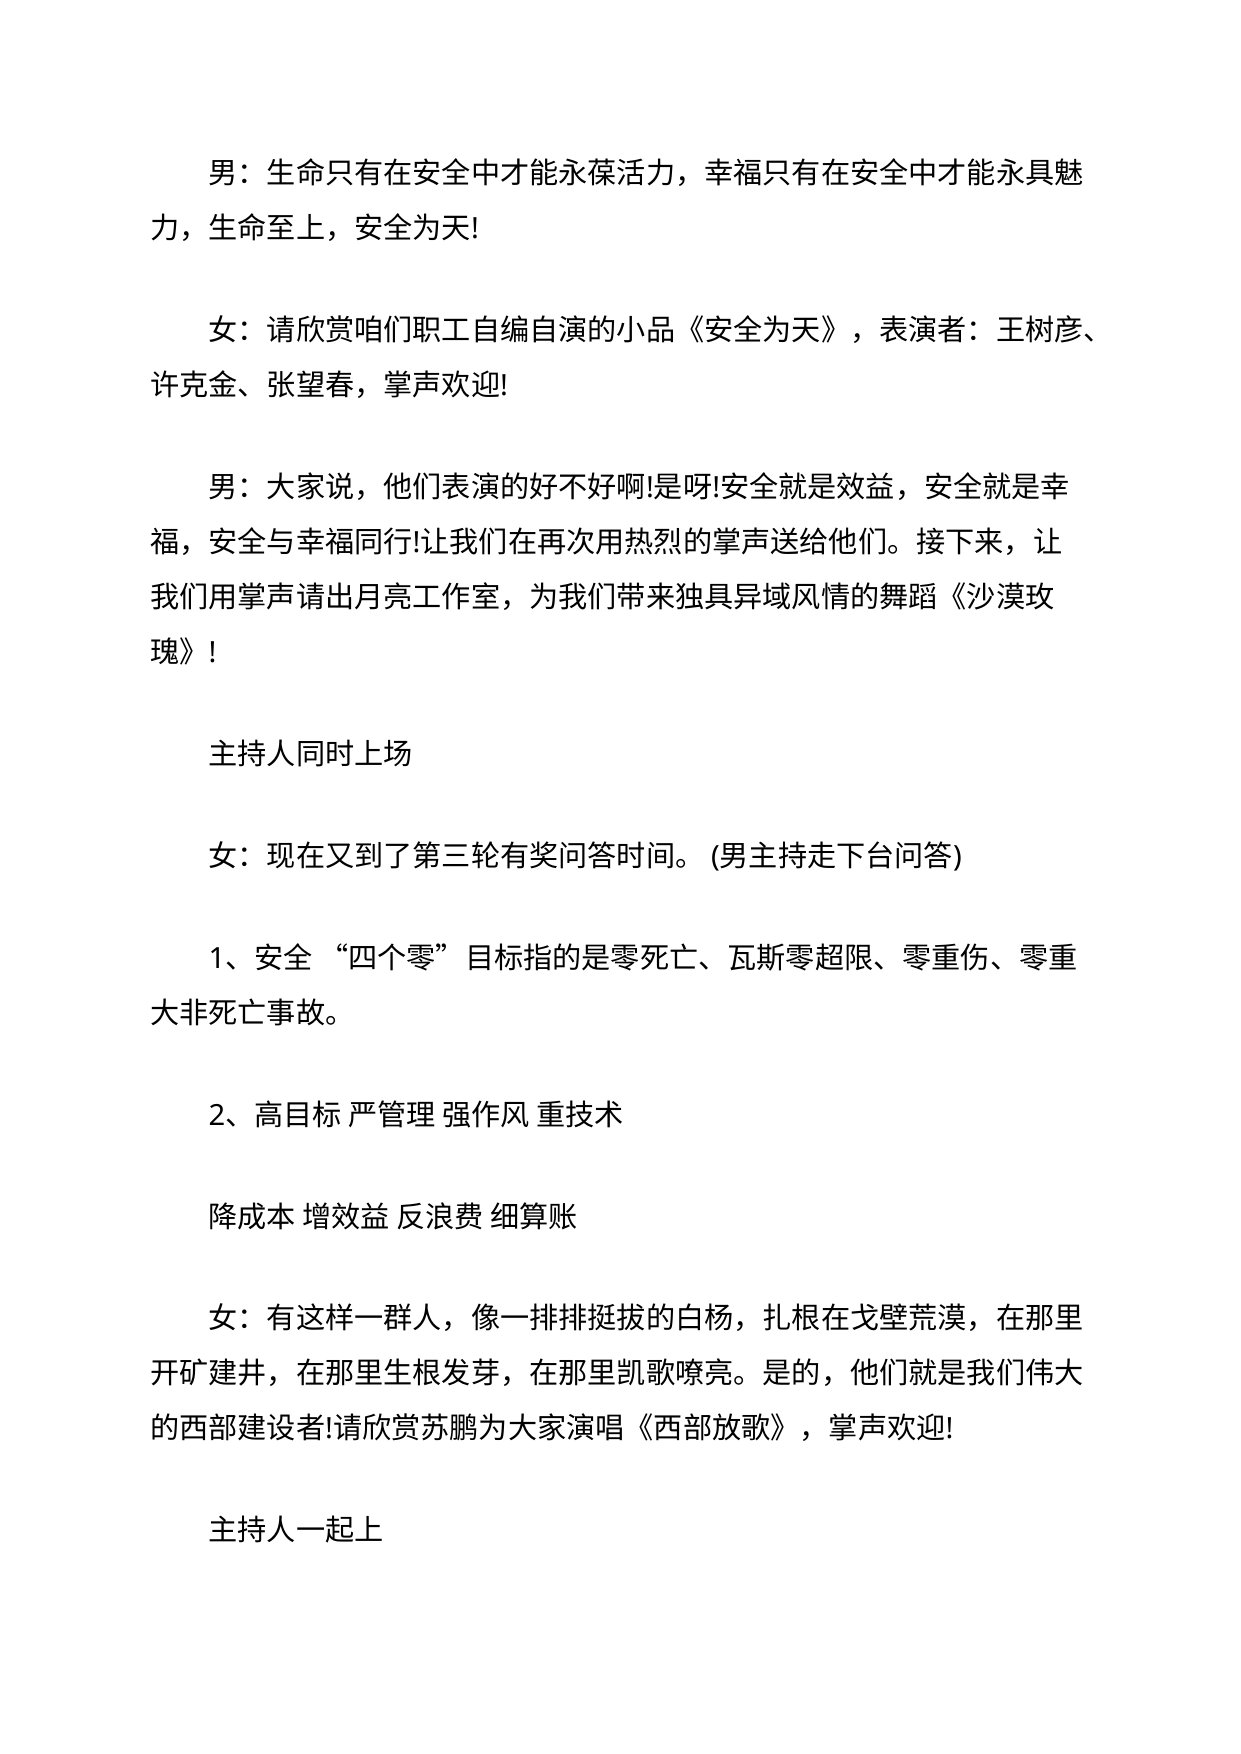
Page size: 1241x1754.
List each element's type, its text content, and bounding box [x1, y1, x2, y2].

text 男：大家说，他们表演的好不好啊!是呀!安全就是效益，安全就是幸福，安全与幸福同行!让我们在再次用热烈的掌声送给他们。接下来，让我们用掌声请出月亮工作室，为我们带来独具异域风情的舞蹈《沙漠玫瑰》! [150, 464, 1090, 671]
text 主持人同时上场 [150, 731, 1090, 773]
text 主持人一起上 [150, 1507, 1090, 1549]
text 降成本 增效益 反浪费 细算账 [150, 1193, 1090, 1235]
text 女：有这样一群人，像一排排挺拔的白杨，扎根在戈壁荒漠，在那里开矿建井，在那里生根发芽，在那里凯歌嘹亮。是的，他们就是我们伟大的西部建设者!请欣赏苏鹏为大家演唱《西部放歌》，掌声欢迎! [150, 1295, 1090, 1447]
text 男：生命只有在安全中才能永葆活力，幸福只有在安全中才能永具魅力，生命至上，安全为天! [150, 150, 1090, 247]
text 1、安全 “四个零”目标指的是零死亡、瓦斯零超限、零重伤、零重大非死亡事故。 [150, 934, 1090, 1032]
text 2、高目标 严管理 强作风 重技术 [150, 1091, 1090, 1133]
text 女：请欣赏咱们职工自编自演的小品《安全为天》，表演者：王树彦、许克金、张望春，掌声欢迎! [150, 307, 1090, 404]
text 女：现在又到了第三轮有奖问答时间。 (男主持走下台问答) [150, 832, 1090, 875]
